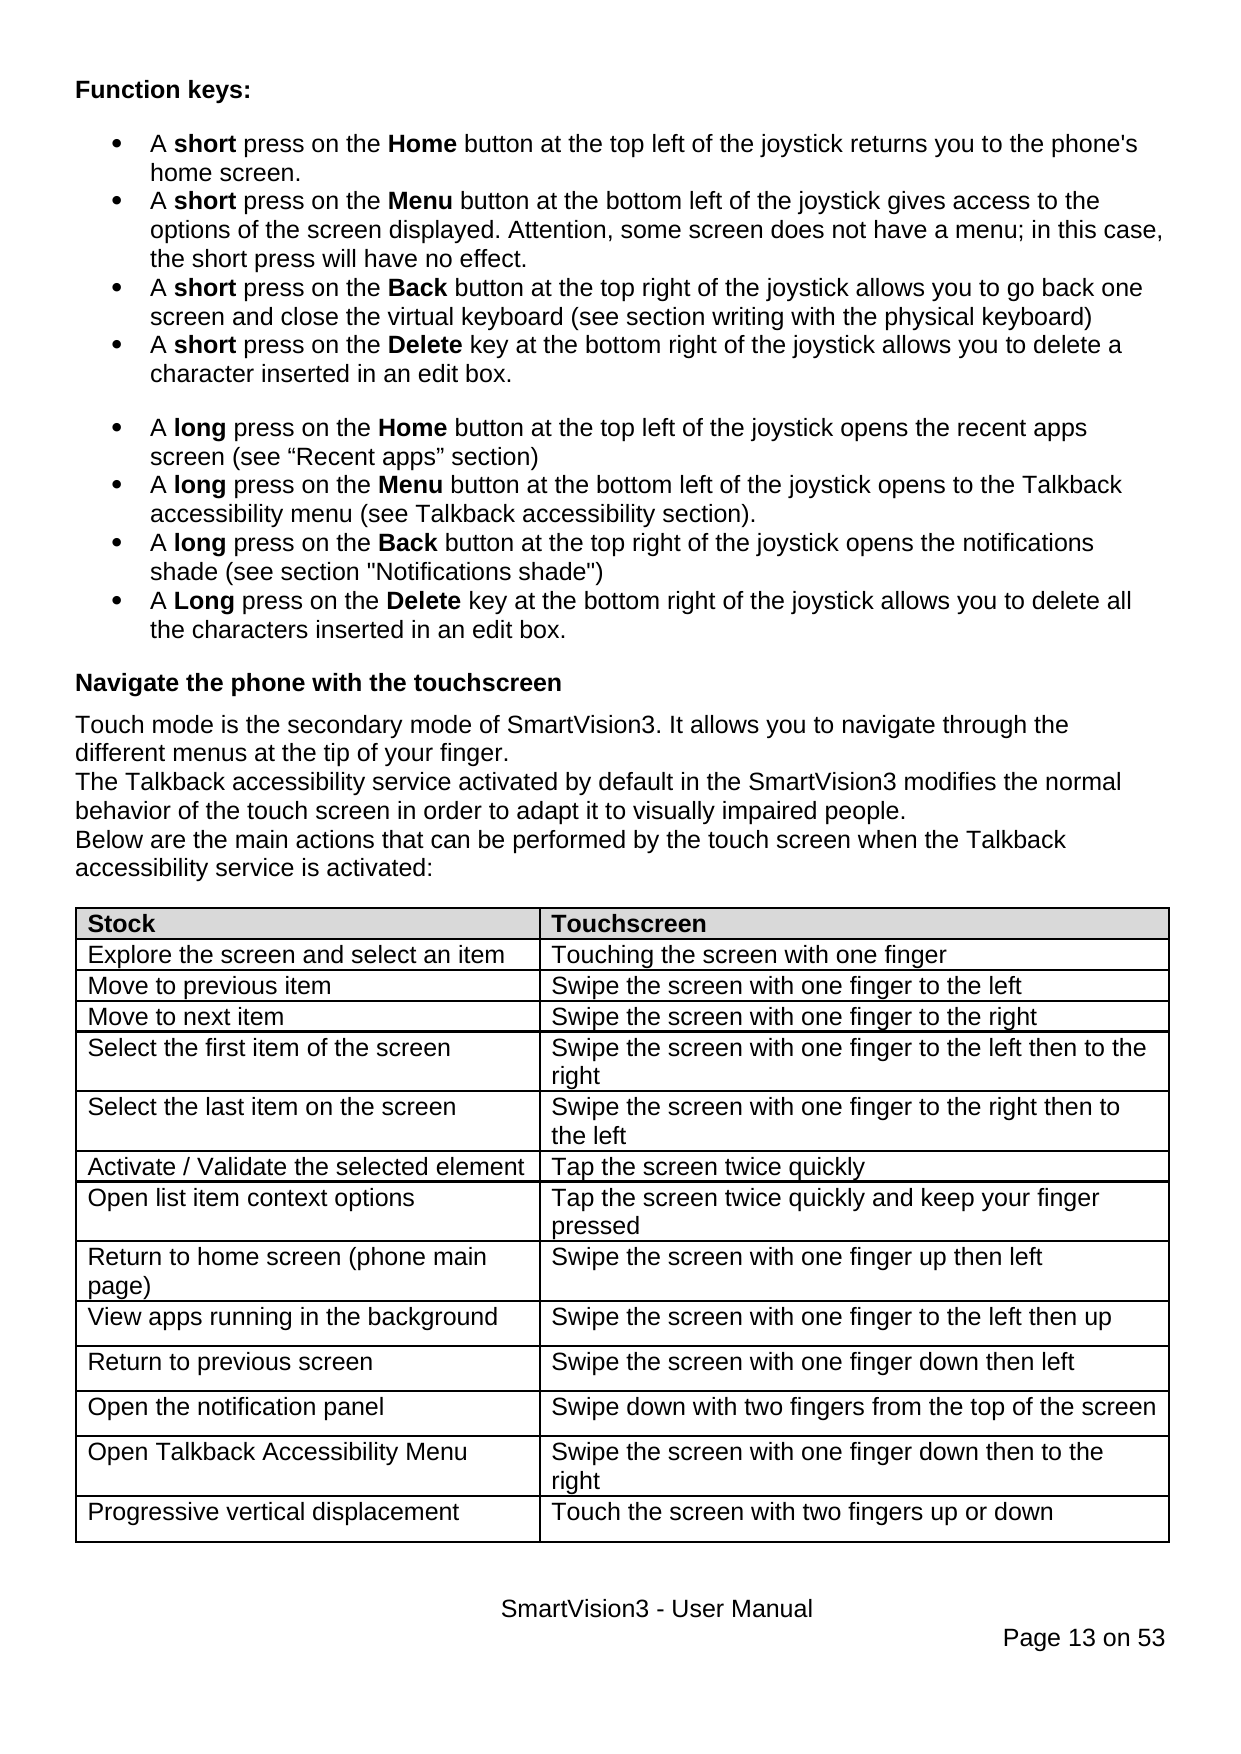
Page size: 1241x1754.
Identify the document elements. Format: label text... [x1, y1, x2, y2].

table_cell Swipe the screen with one finger up then left [541, 1242, 1168, 1299]
text Below are the main actions that can be performed by the touch screen when the Talkback accessibility service is activated: [75, 824, 1165, 882]
table_cell Explore the screen and select an item [77, 940, 539, 969]
table_cell Swipe the screen with one finger to the right then to the left [541, 1092, 1168, 1149]
table_cell Swipe the screen with one finger down then left [541, 1347, 1168, 1390]
table_header Stock [77, 909, 539, 938]
table_cell Swipe the screen with one finger down then to the right [541, 1437, 1168, 1495]
table_cell Move to next item [77, 1002, 539, 1030]
subtitle Navigate the phone with the touchscreen [75, 668, 1165, 697]
list A long press on the Menu button at the bottom left of the joystick opens to the Talkback accessibility menu (see Talkback accessibility section). [112, 471, 1165, 528]
list A short press on the Home button at the top left of the joystick returns you to the phone's home screen. [112, 129, 1165, 186]
text Touch mode is the secondary mode of SmartVision3. It allows you to navigate through the different menus at the tip of your finger. [75, 709, 1165, 767]
table_cell Move to previous item [77, 971, 539, 999]
list A short press on the Back button at the top right of the joystick allows you to go back one screen and close the virtual keyboard (see section writing with the physical keyboard) [112, 273, 1165, 330]
table_cell Tap the screen twice quickly [541, 1152, 1168, 1180]
table_cell Touch the screen with two fingers up or down [541, 1497, 1168, 1541]
table_cell Swipe the screen with one finger to the left then to the right [541, 1033, 1168, 1090]
table_cell Swipe the screen with one finger to the left then up [541, 1302, 1168, 1345]
table_cell Swipe the screen with one finger to the right [541, 1002, 1168, 1030]
table_cell Touching the screen with one finger [541, 940, 1168, 969]
list A short press on the Delete key at the bottom right of the joystick allows you to delete a character inserted in an edit box. [112, 330, 1165, 388]
table_cell Open list item context options [77, 1183, 539, 1240]
list A Long press on the Delete key at the bottom right of the joystick allows you to delete all the characters inserted in an edit box. [112, 586, 1165, 643]
table_cell Open the notification panel [77, 1392, 539, 1435]
table_cell Swipe the screen with one finger to the left [541, 971, 1168, 999]
table_cell Open Talkback Accessibility Menu [77, 1437, 539, 1495]
list A long press on the Back button at the top right of the joystick opens the notifications shade (see section "Notifications shade") [112, 528, 1165, 586]
table_cell Swipe down with two fingers from the top of the screen [541, 1392, 1168, 1435]
table_cell Tap the screen twice quickly and keep your finger pressed [541, 1183, 1168, 1240]
text Function keys: [75, 75, 1165, 104]
list A short press on the Menu button at the bottom left of the joystick gives access to the options of the screen displayed. Attention, some screen does not have a menu; in this case, the short press will have no effect. [112, 186, 1165, 273]
table_cell Select the first item of the screen [77, 1033, 539, 1090]
table_cell Progressive vertical displacement [77, 1497, 539, 1541]
text The Talkback accessibility service activated by default in the SmartVision3 modifies the normal behavior of the touch screen in order to adapt it to visually impaired people. [75, 767, 1165, 824]
list A long press on the Home button at the top left of the joystick opens the recent apps screen (see “Recent apps” section) [112, 413, 1165, 471]
table_cell View apps running in the background [77, 1302, 539, 1345]
table_cell Activate / Validate the selected element [77, 1152, 539, 1180]
table_cell Return to home screen (phone main page) [77, 1242, 539, 1299]
table_cell Return to previous screen [77, 1347, 539, 1390]
table_cell Select the last item on the screen [77, 1092, 539, 1149]
table_header Touchscreen [541, 909, 1168, 938]
